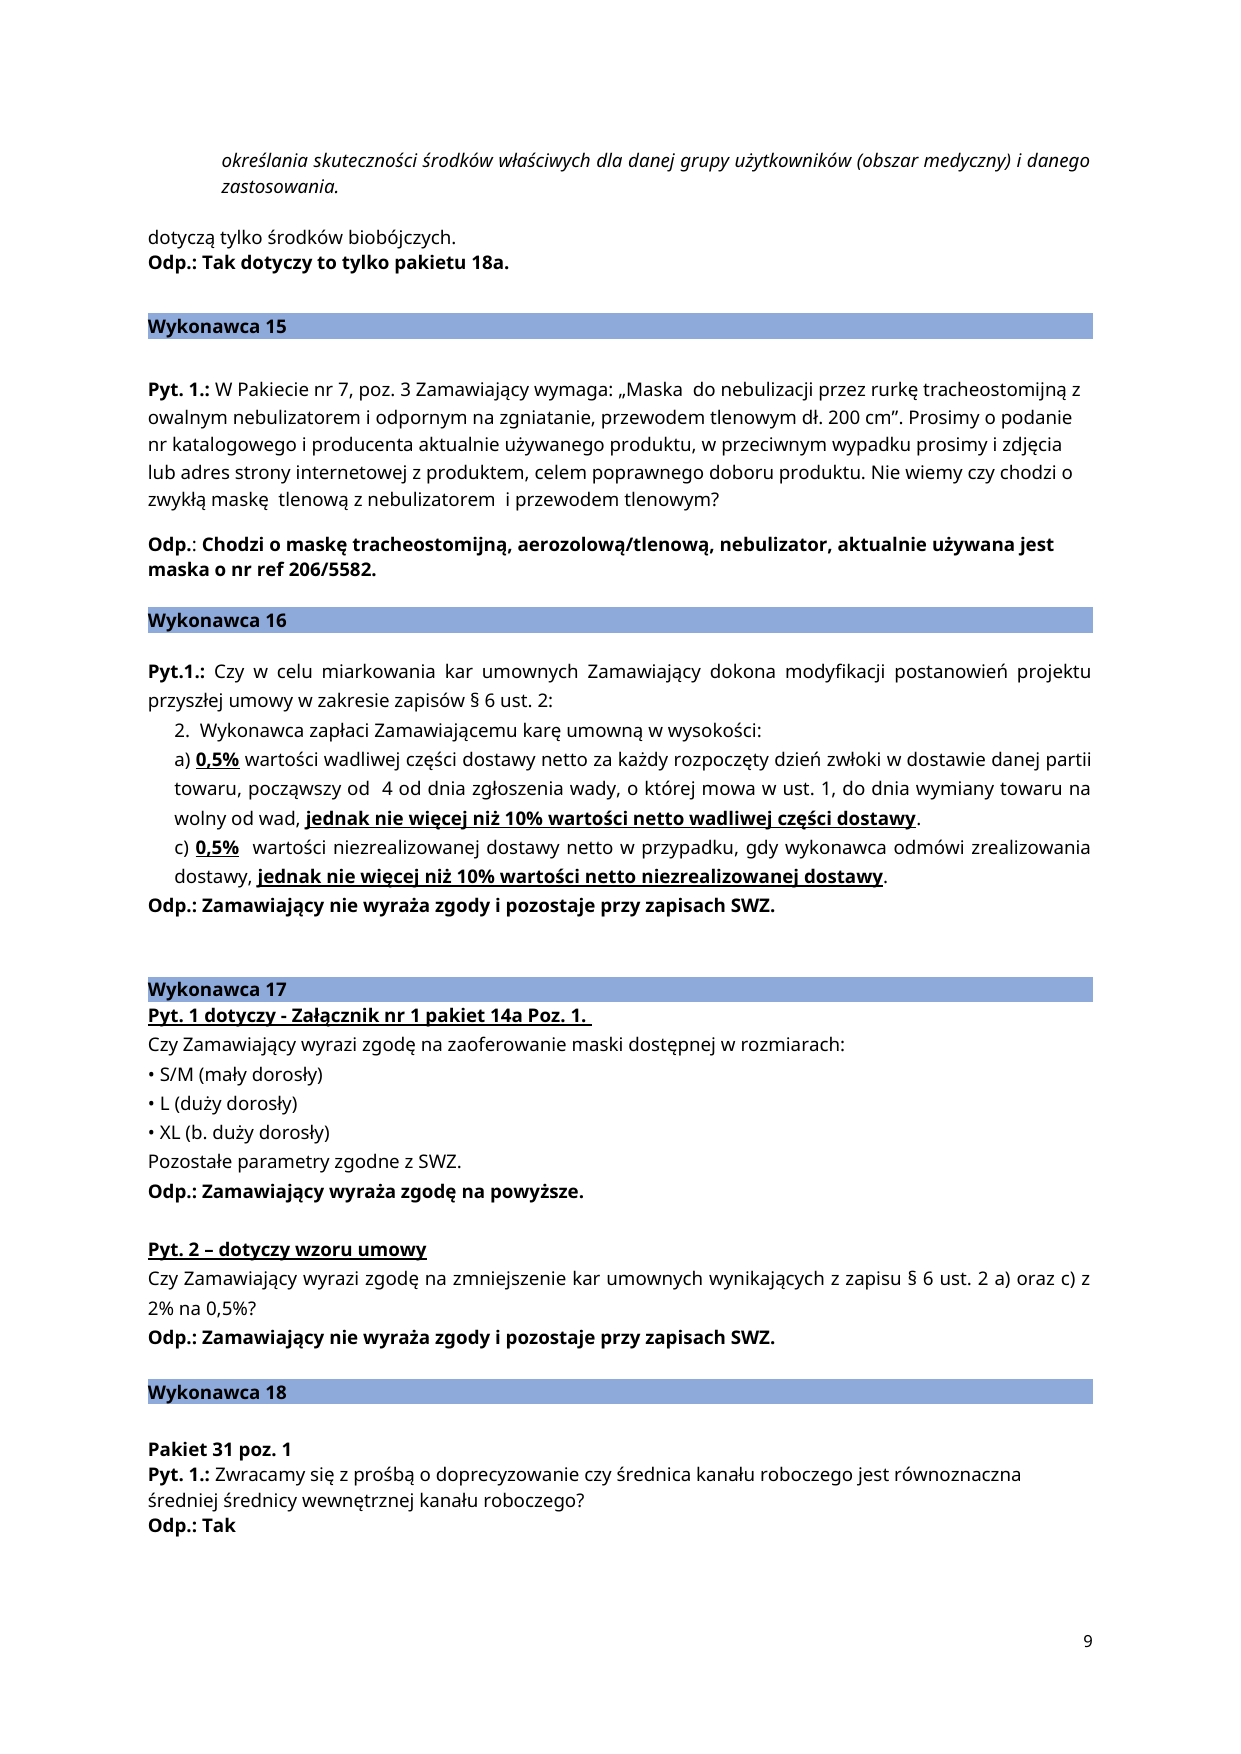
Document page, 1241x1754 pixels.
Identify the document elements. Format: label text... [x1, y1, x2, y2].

text Pozostałe parametry zgodne z SWZ. [148, 1149, 1093, 1174]
text dotyczą tylko środków biobójczych. [148, 224, 1093, 250]
text Odp.: Zamawiający nie wyraża zgody i pozostaje przy zapisach SWZ. [148, 893, 1093, 918]
text Wykonawca 17 [148, 977, 1093, 1002]
text Pyt. 2 – dotyczy wzoru umowy [148, 1236, 1093, 1262]
text Odp.: Zamawiający wyraża zgodę na powyższe. [148, 1178, 1093, 1203]
text Odp.: Tak [148, 1512, 1093, 1538]
text Wykonawca 16 [148, 607, 1093, 633]
text określania skuteczności środków właściwych dla danej grupy użytkowników (obszar medyczny) i danego zastosowania. [221, 148, 1093, 199]
text • XL (b. duży dorosły) [148, 1119, 1093, 1145]
text • S/M (mały dorosły) [148, 1061, 1093, 1086]
text Wykonawca 15 [148, 313, 1093, 339]
text c) 0,5% wartości niezrealizowanej dostawy netto w przypadku, gdy wykonawca odmówi zrealizowania dostawy, jednak nie więcej niż 10% wartości netto niezrealizowanej dostawy. [174, 834, 1093, 889]
text a) 0,5% wartości wadliwej części dostawy netto za każdy rozpoczęty dzień zwłoki w dostawie danej partii towaru, począwszy od 4 od dnia zgłoszenia wady, o której mowa w ust. 1, do dnia wymiany towaru na wolny od wad, jednak nie więcej niż 10% wartości netto wadliwej części dostawy. [174, 746, 1093, 830]
text Pyt. 1.: W Pakiecie nr 7, poz. 3 Zamawiający wymaga: „Maska do nebulizacji przez rurkę tracheostomijną z owalnym nebulizatorem i odpornym na zgniatanie, przewodem tlenowym dł. 200 cm”. Prosimy o podanie nr katalogowego i producenta aktualnie używanego produktu, w przeciwnym wypadku prosimy i zdjęcia lub adres strony internetowej z produktem, celem poprawnego doboru produktu. Nie wiemy czy chodzi o zwykłą maskę tlenową z nebulizatorem i przewodem tlenowym? [148, 377, 1093, 512]
text Pyt. 1.: Zwracamy się z prośbą o doprecyzowanie czy średnica kanału roboczego jest równoznaczna średniej średnicy wewnętrznej kanału roboczego? [148, 1461, 1093, 1512]
text Odp.: Zamawiający nie wyraża zgody i pozostaje przy zapisach SWZ. [148, 1324, 1093, 1350]
text Pakiet 31 poz. 1 [148, 1436, 1093, 1461]
text Pyt.1.: Czy w celu miarkowania kar umownych Zamawiający dokona modyfikacji postanowień projektu przyszłej umowy w zakresie zapisów § 6 ust. 2: [148, 658, 1093, 713]
text Czy Zamawiający wyrazi zgodę na zaoferowanie maski dostępnej w rozmiarach: [148, 1032, 1093, 1057]
text Czy Zamawiający wyrazi zgodę na zmniejszenie kar umownych wynikających z zapisu § 6 ust. 2 a) oraz c) z 2% na 0,5%? [148, 1266, 1093, 1321]
text Pyt. 1 dotyczy - Załącznik nr 1 pakiet 14a Poz. 1. [148, 1002, 1093, 1028]
text Wykonawca 18 [148, 1379, 1093, 1404]
text 2. Wykonawca zapłaci Zamawiającemu karę umowną w wysokości: [174, 717, 1093, 743]
text Odp.: Chodzi o maskę tracheostomijną, aerozolową/tlenową, nebulizator, aktualnie używana jest maska o nr ref 206/5582. [148, 531, 1093, 582]
text Odp.: Tak dotyczy to tylko pakietu 18a. [148, 250, 1093, 275]
text • L (duży dorosły) [148, 1090, 1093, 1116]
